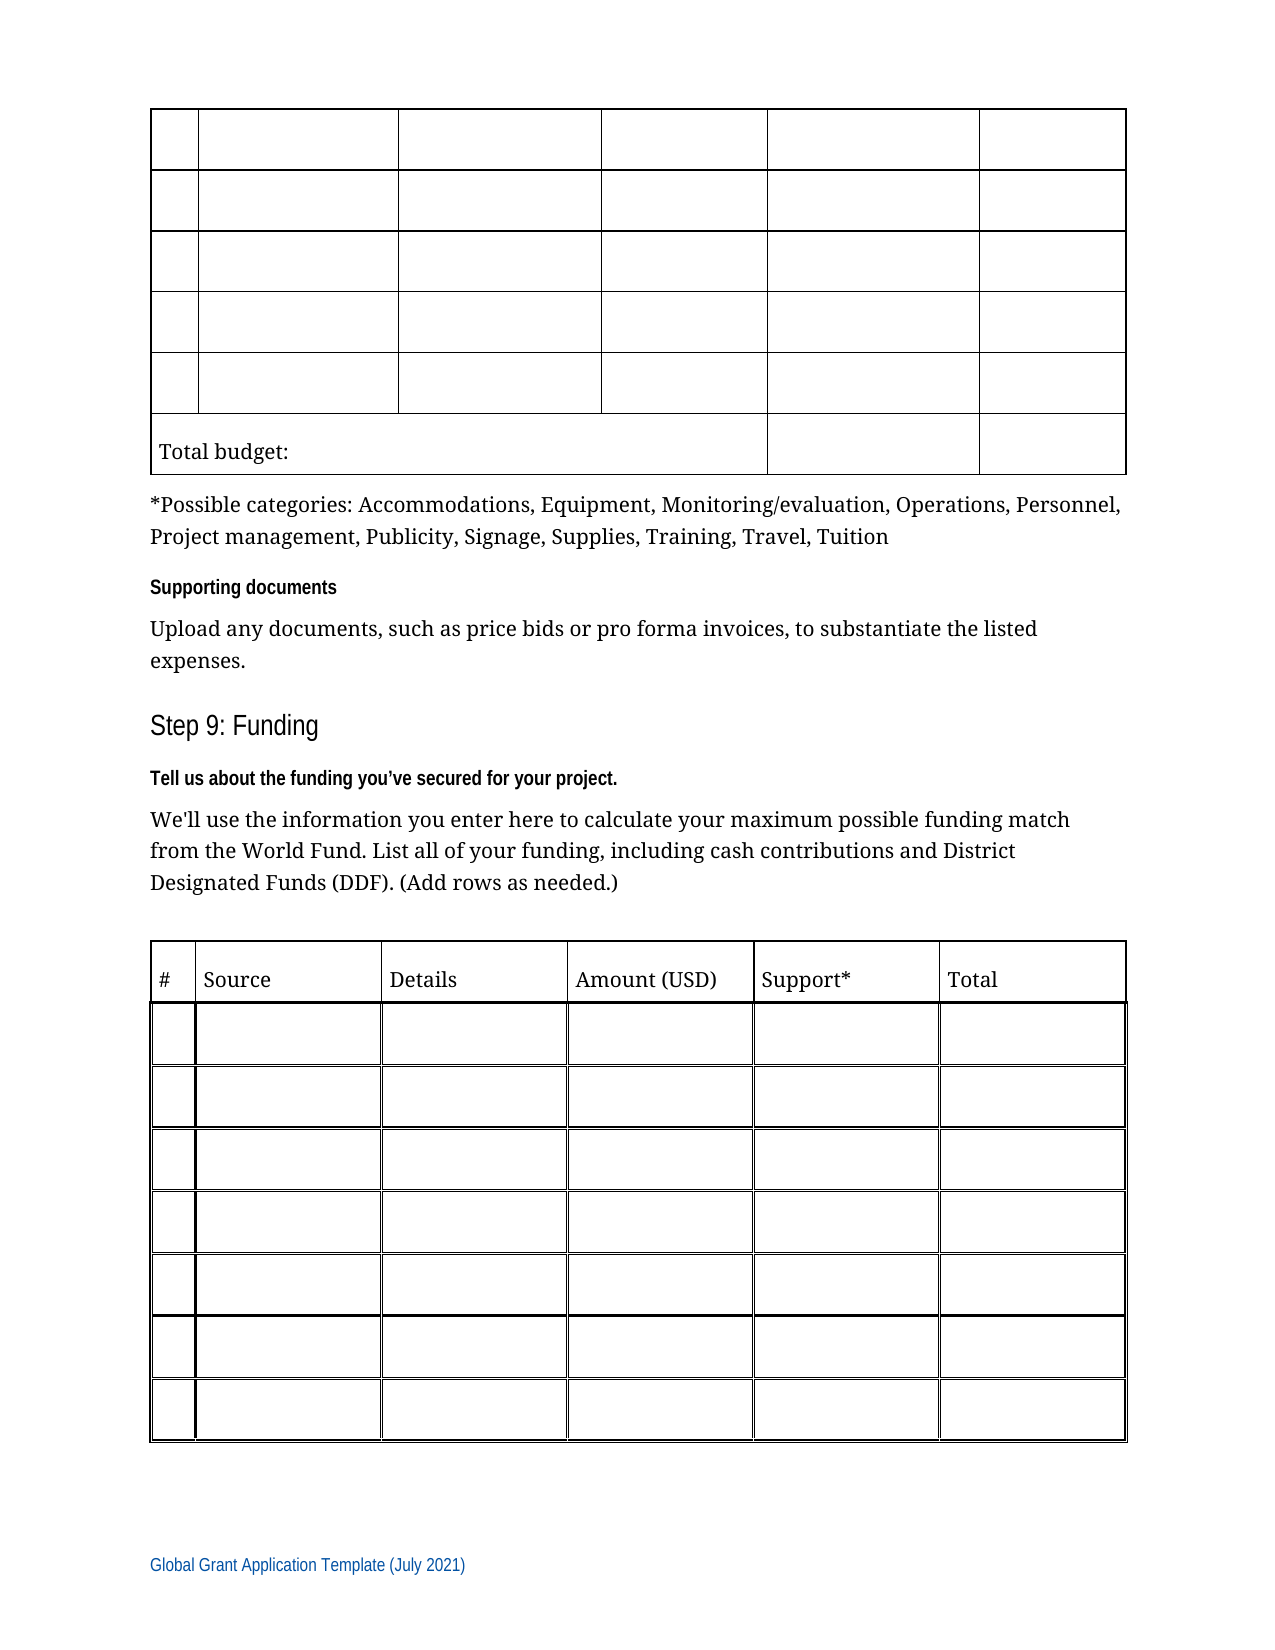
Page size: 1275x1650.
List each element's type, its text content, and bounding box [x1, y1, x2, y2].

table_cell [755, 1192, 938, 1251]
table_cell [980, 414, 1125, 474]
table_cell [768, 353, 979, 413]
table_cell [399, 110, 601, 169]
subtitle Tell us about the funding you’ve secured for your project. [150, 766, 1125, 790]
table_cell [980, 110, 1125, 169]
table_cell [153, 1255, 194, 1314]
table_cell [399, 292, 601, 352]
table_cell [383, 1130, 566, 1189]
table_cell [980, 292, 1125, 352]
table_cell [980, 232, 1125, 291]
table_cell [602, 110, 767, 169]
table_cell [602, 171, 767, 230]
table_cell Total budget: [152, 414, 767, 474]
table_cell [383, 1192, 566, 1251]
table_cell [768, 414, 979, 474]
table_cell [941, 1192, 1124, 1251]
table_cell [754, 1380, 939, 1439]
table_cell [569, 1317, 752, 1377]
table_cell [399, 353, 601, 413]
table_cell [602, 353, 767, 413]
table_cell [152, 353, 198, 413]
table_cell [383, 1317, 566, 1377]
table_cell [755, 1067, 938, 1126]
table_cell [768, 110, 979, 169]
table_cell [152, 292, 198, 352]
table_cell [197, 1004, 380, 1063]
table_cell [399, 171, 601, 230]
table_cell [569, 1192, 752, 1251]
table_header Total [940, 942, 1125, 1001]
table_cell [152, 232, 198, 291]
table_cell [755, 1004, 938, 1063]
table_cell [980, 353, 1125, 413]
table_cell [152, 171, 198, 230]
table_cell [755, 1317, 938, 1377]
table_cell [569, 1004, 752, 1063]
table_cell [197, 1192, 380, 1251]
table_cell [941, 1067, 1124, 1126]
table_cell [383, 1067, 566, 1126]
table_cell [980, 171, 1125, 230]
table_cell [602, 292, 767, 352]
table_cell [940, 1380, 1124, 1439]
table_cell [602, 232, 767, 291]
table_cell [569, 1130, 752, 1189]
table_cell [568, 1380, 754, 1439]
table_cell [153, 1380, 195, 1439]
table_cell [197, 1317, 380, 1377]
table_cell [941, 1317, 1124, 1377]
table_cell [197, 1067, 380, 1126]
table_header Source [196, 942, 381, 1001]
text We'll use the information you enter here to calculate your maximum possible funding match from the World Fund. List all of your funding, including cash contributions and District Designated Funds (DDF). (Add rows as needed.) [150, 802, 1125, 896]
table_cell [768, 232, 979, 291]
table_cell [153, 1192, 194, 1251]
table_cell [768, 292, 979, 352]
table_cell [199, 353, 398, 413]
table_cell [152, 110, 198, 169]
table_header Details [382, 942, 567, 1001]
table_cell [199, 110, 398, 169]
table_header # [152, 942, 195, 1001]
table_cell [383, 1255, 566, 1314]
subtitle Step 9: Funding [150, 708, 1125, 741]
table_cell [199, 171, 398, 230]
table_header Support* [755, 942, 939, 1001]
table_cell [197, 1130, 380, 1189]
table_cell [569, 1067, 752, 1126]
text *Possible categories: Accommodations, Equipment, Monitoring/evaluation, Operations, Personnel, Project management, Publicity, Signage, Supplies, Training, Travel, Tuition [150, 488, 1125, 550]
table_cell [153, 1130, 194, 1189]
table_cell [941, 1255, 1124, 1314]
text Upload any documents, such as price bids or pro forma invoices, to substantiate the listed expenses. [150, 612, 1125, 674]
table_cell [153, 1067, 194, 1126]
table_cell [197, 1255, 380, 1314]
table_cell [755, 1130, 938, 1189]
table_cell [755, 1255, 938, 1314]
table_cell [381, 1380, 567, 1439]
table_cell [153, 1004, 194, 1063]
table_cell [569, 1255, 752, 1314]
table_cell [383, 1004, 566, 1063]
table_cell [768, 171, 979, 230]
table_cell [199, 232, 398, 291]
table_cell [941, 1130, 1124, 1189]
table_cell [399, 232, 601, 291]
table_header Amount (USD) [568, 942, 753, 1001]
table_cell [195, 1380, 381, 1439]
subtitle Supporting documents [150, 575, 1125, 599]
table_cell [199, 292, 398, 352]
table_cell [941, 1004, 1124, 1063]
table_cell [153, 1317, 194, 1377]
